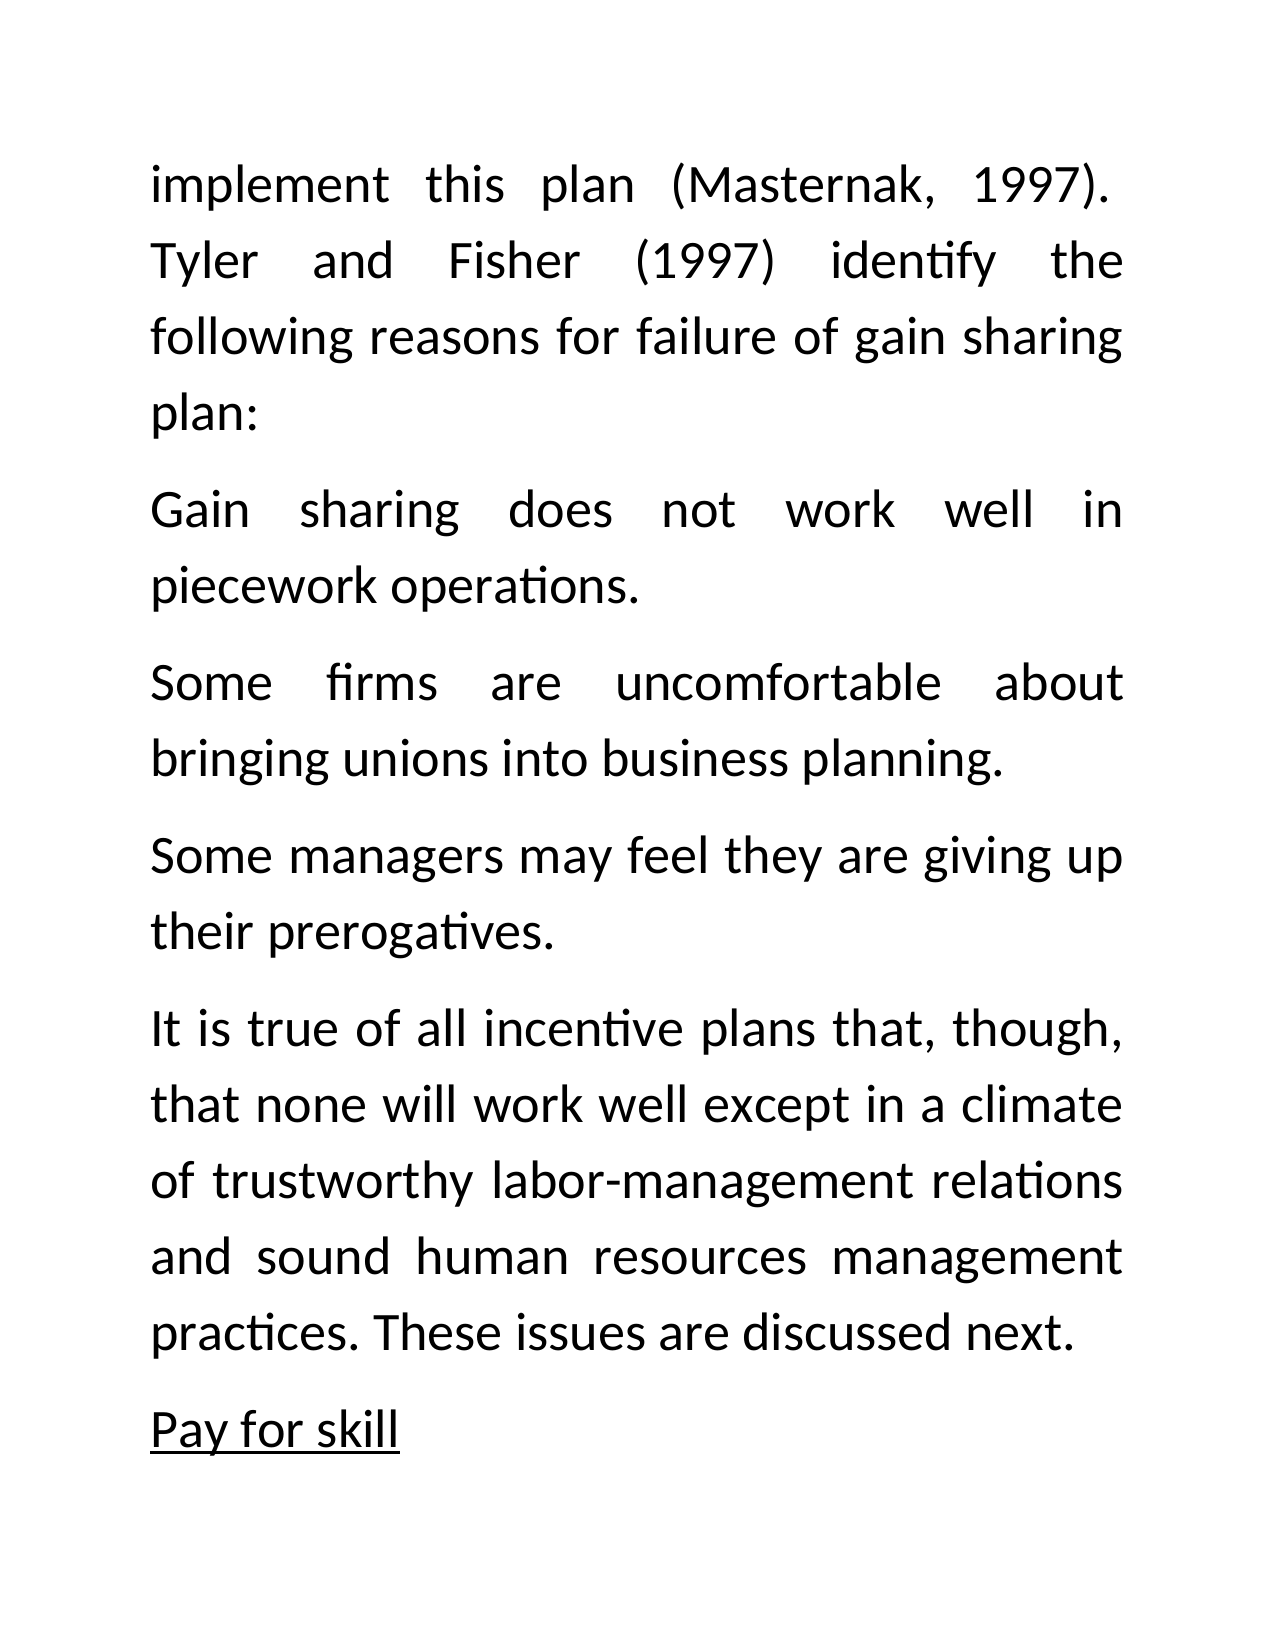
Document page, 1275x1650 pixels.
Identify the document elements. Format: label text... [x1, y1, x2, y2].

text Some managers may feel they are giving up their prerogatives. [150, 821, 1125, 963]
text Some firms are uncomfortable about bringing unions into business planning. [150, 648, 1125, 790]
text Gain sharing does not work well in piecework operations. [150, 475, 1125, 617]
text Pay for skill [150, 1395, 1125, 1461]
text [150, 150, 1125, 444]
text It is true of all incentive plans that, though, that none will work well except in a climate of trustworthy labor-management relations and sound human resources management practices. These issues are discussed next. [150, 994, 1125, 1364]
